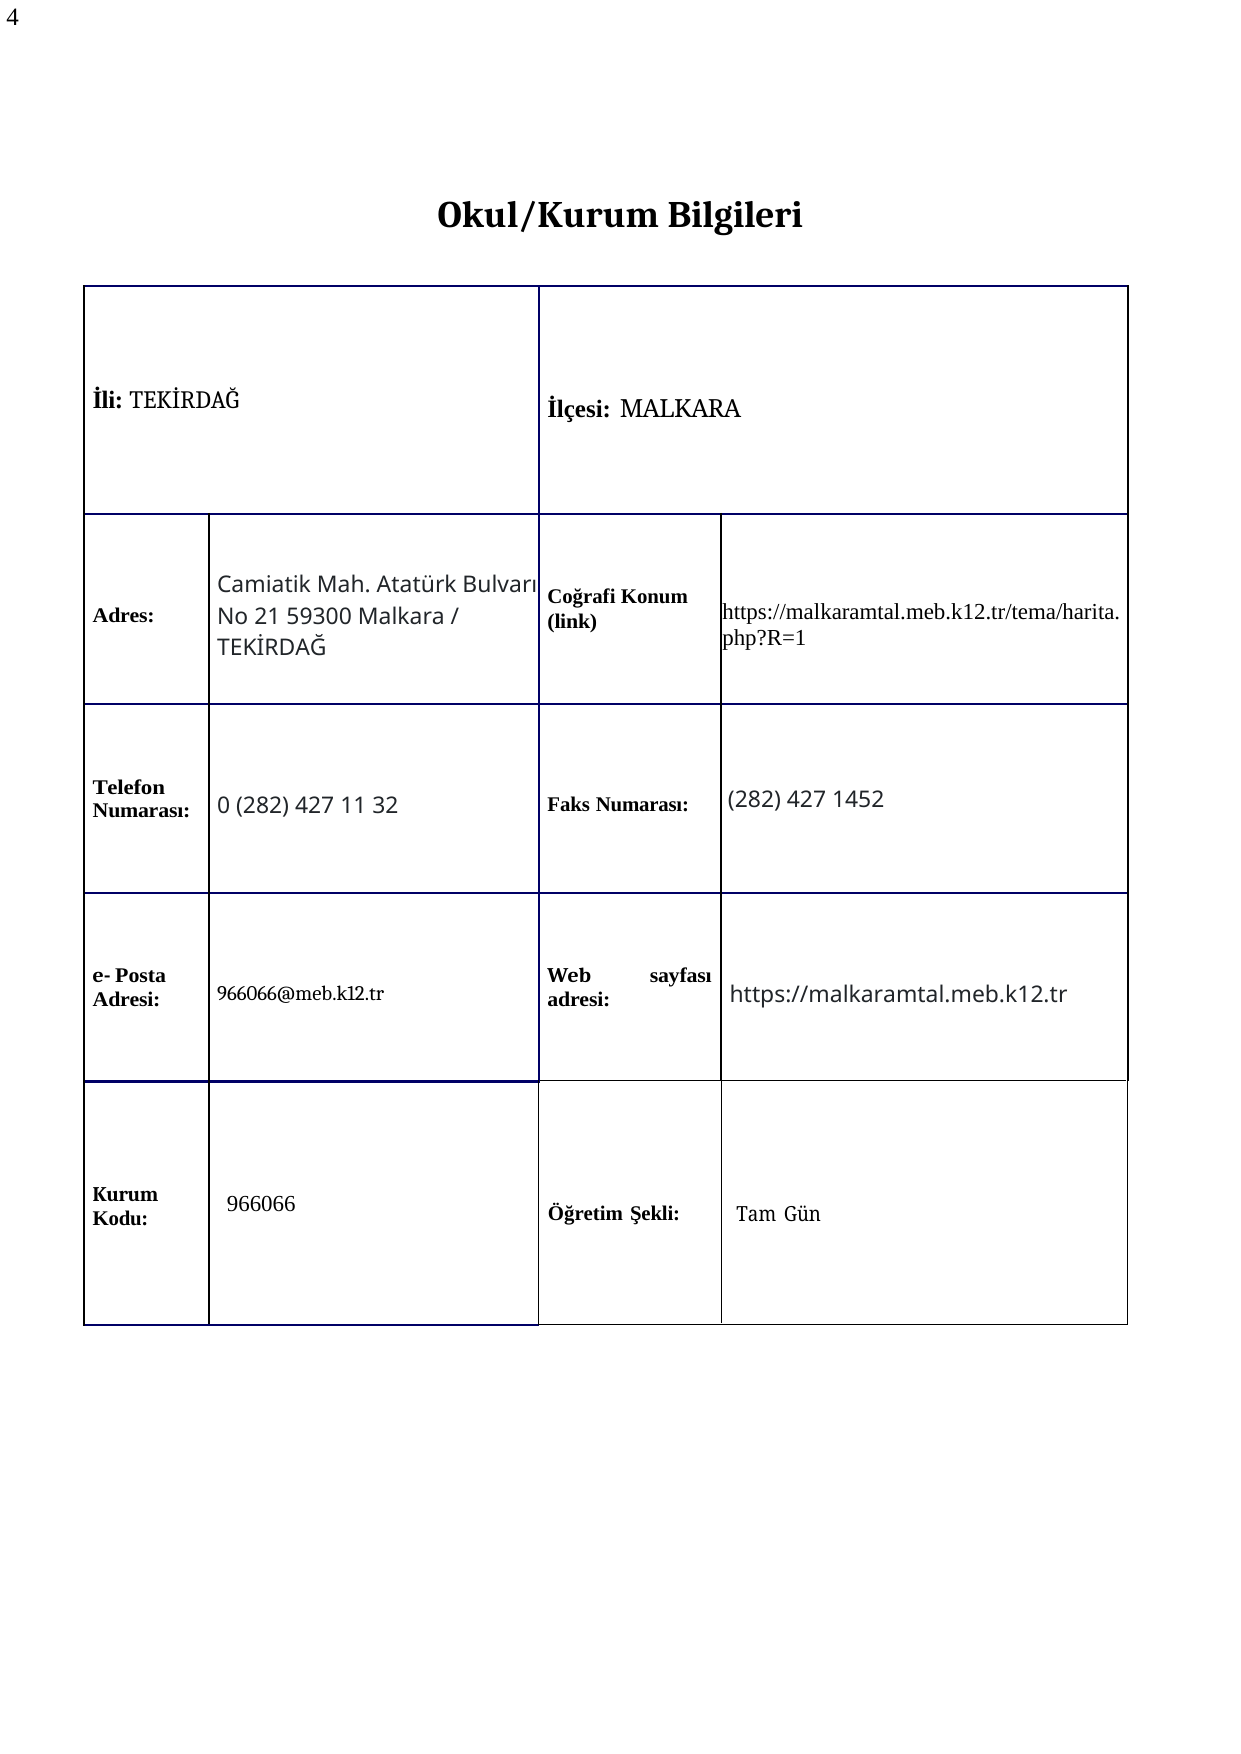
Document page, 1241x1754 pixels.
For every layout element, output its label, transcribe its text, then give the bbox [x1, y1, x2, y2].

table_cell Web sayfası adresi: [540, 894, 720, 1080]
table_cell https://malkaramtal.meb.k12.tr [722, 894, 1127, 1080]
table_cell Tam Gün [721, 1080, 1127, 1324]
table_cell https://malkaramtal.meb.k12.tr/tema/harita.php?R=1 [722, 515, 1127, 703]
table_cell 966066 [210, 1083, 538, 1324]
table_cell (282) 427 1452 [722, 705, 1127, 892]
table_cell e- Posta Adresi: [85, 894, 208, 1080]
text Okul/Kurum Bilgileri [58, 194, 1182, 237]
table_header İlçesi: MALKARA [540, 287, 1127, 513]
table_cell Öğretim Şekli: [539, 1081, 721, 1324]
table_cell Camiatik Mah. Atatürk Bulvarı No 21 59300 Malkara / TEKİRDAĞ [210, 515, 538, 703]
table_cell 966066@meb.k12.tr [210, 894, 538, 1080]
table_cell Kurum Kodu: [85, 1083, 208, 1324]
table_header İli: TEKİRDAĞ [85, 287, 538, 513]
table_cell Faks Numarası: [540, 705, 720, 892]
table_cell Telefon Numarası: [85, 705, 208, 892]
table_cell Adres: [85, 515, 208, 703]
table_cell Coğrafi Konum (link) [540, 515, 720, 703]
table_cell 0 (282) 427 11 32 [210, 705, 538, 892]
